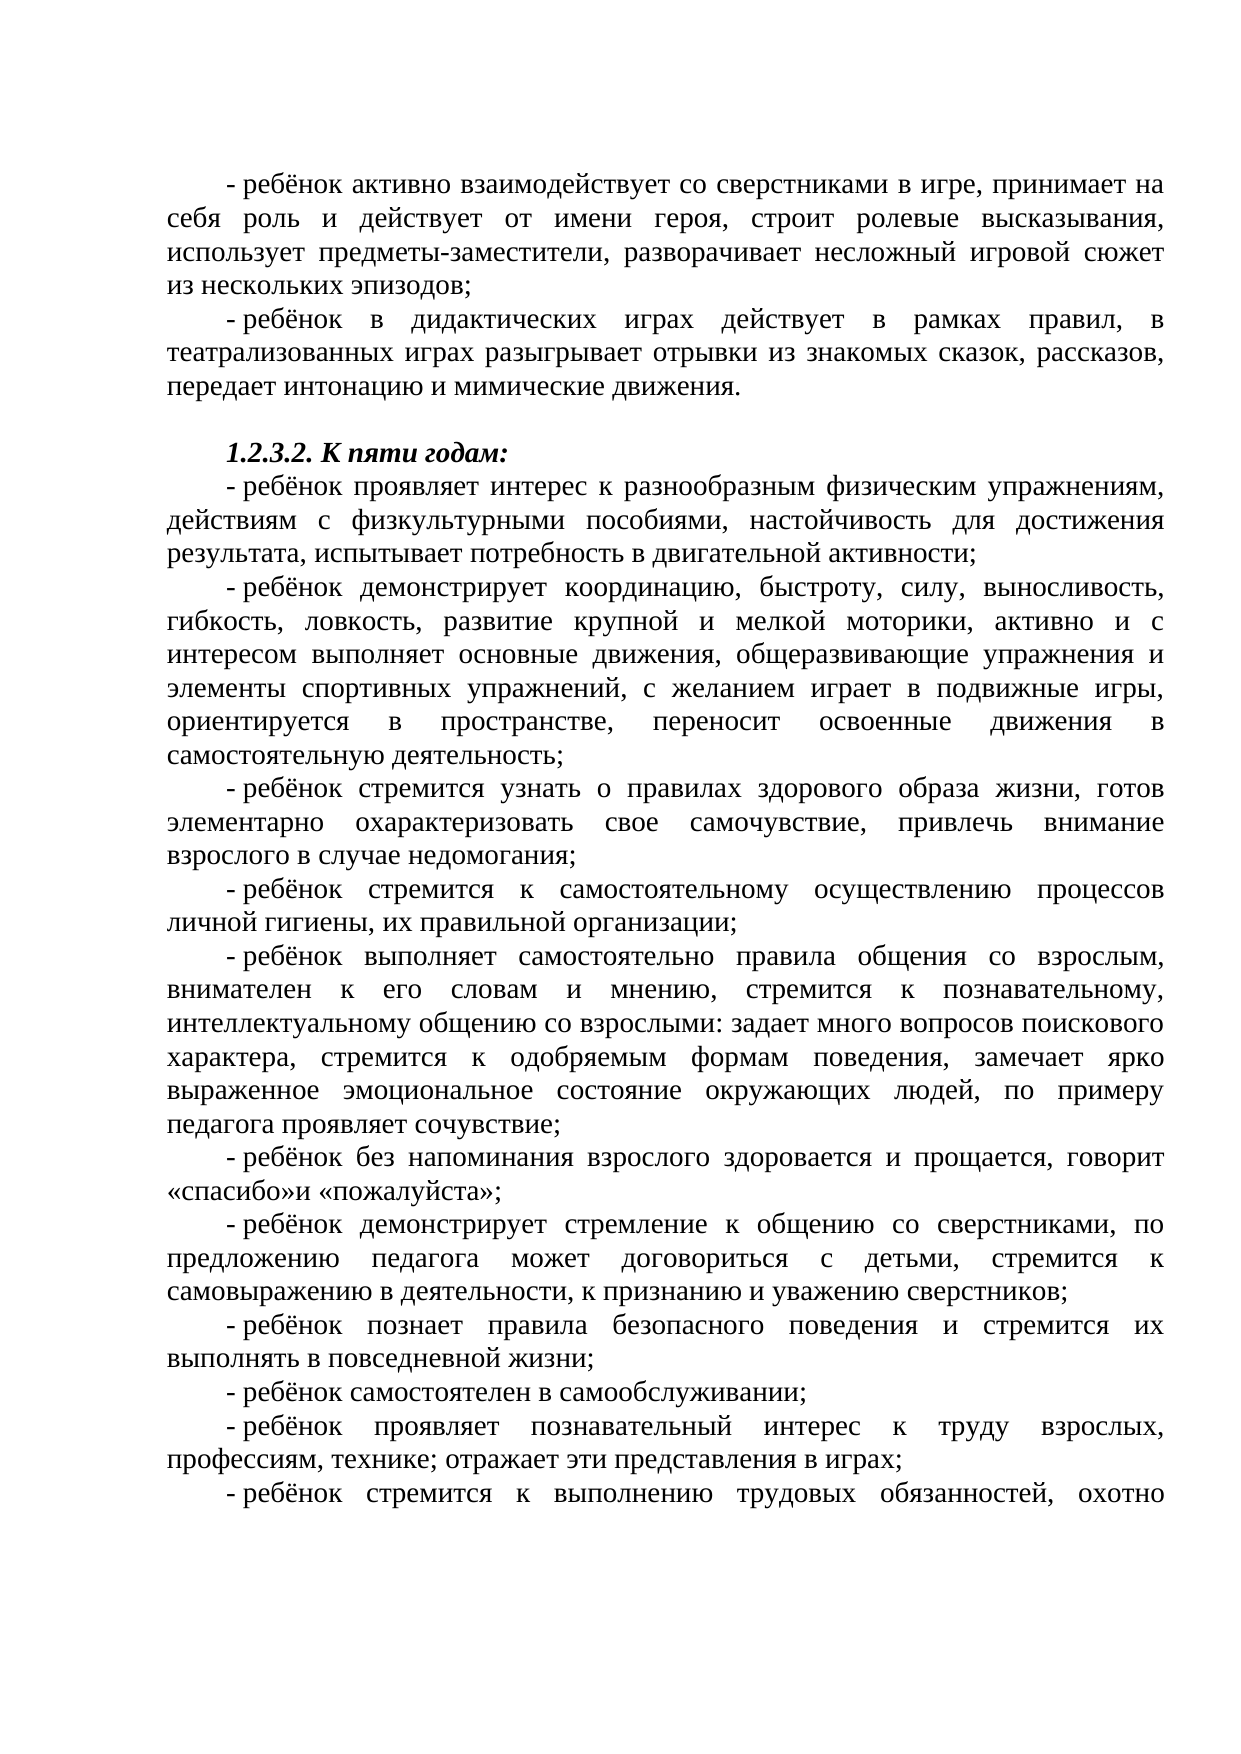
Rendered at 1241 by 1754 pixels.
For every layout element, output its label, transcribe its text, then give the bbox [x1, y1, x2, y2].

text 1.2.3.2. К пяти годам: [167, 435, 1165, 468]
text - ребёнок без напоминания взрослого здоровается и прощается, говорит «спасибо»и «пожалуйста»; [167, 1139, 1165, 1206]
text - ребёнок в дидактических играх действует в рамках правил, в театрализованных играх разыгрывает отрывки из знакомых сказок, рассказов, передает интонацию и мимические движения. [167, 301, 1165, 401]
text - ребёнок проявляет познавательный интерес к труду взрослых, профессиям, технике; отражает эти представления в играх; [167, 1408, 1165, 1475]
text - ребёнок проявляет интерес к разнообразным физическим упражнениям, действиям с физкультурными пособиями, настойчивость для достижения результата, испытывает потребность в двигательной активности; [167, 468, 1165, 569]
text - ребёнок познает правила безопасного поведения и стремится их выполнять в повседневной жизни; [167, 1307, 1165, 1374]
text - ребёнок стремится узнать о правилах здорового образа жизни, готов элементарно охарактеризовать свое самочувствие, привлечь внимание взрослого в случае недомогания; [167, 770, 1165, 871]
text - ребёнок самостоятелен в самообслуживании; [167, 1374, 1165, 1408]
text - ребёнок активно взаимодействует со сверстниками в игре, принимает на себя роль и действует от имени героя, строит ролевые высказывания, использует предметы-заместители, разворачивает несложный игровой сюжет из нескольких эпизодов; [167, 167, 1165, 301]
text - ребёнок демонстрирует координацию, быстроту, силу, выносливость, гибкость, ловкость, развитие крупной и мелкой моторики, активно и с интересом выполняет основные движения, общеразвивающие упражнения и элементы спортивных упражнений, с желанием играет в подвижные игры, ориентируется в пространстве, переносит освоенные движения в самостоятельную деятельность; [167, 569, 1165, 770]
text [167, 1475, 1165, 1508]
text - ребёнок демонстрирует стремление к общению со сверстниками, по предложению педагога может договориться с детьми, стремится к самовыражению в деятельности, к признанию и уважению сверстников; [167, 1206, 1165, 1307]
text - ребёнок стремится к самостоятельному осуществлению процессов личной гигиены, их правильной организации; [167, 871, 1165, 938]
text - ребёнок выполняет самостоятельно правила общения со взрослым, внимателен к его словам и мнению, стремится к познавательному, интеллектуальному общению со взрослыми: задает много вопросов поискового характера, стремится к одобряемым формам поведения, замечает ярко выраженное эмоциональное состояние окружающих людей, по примеру педагога проявляет сочувствие; [167, 938, 1165, 1139]
